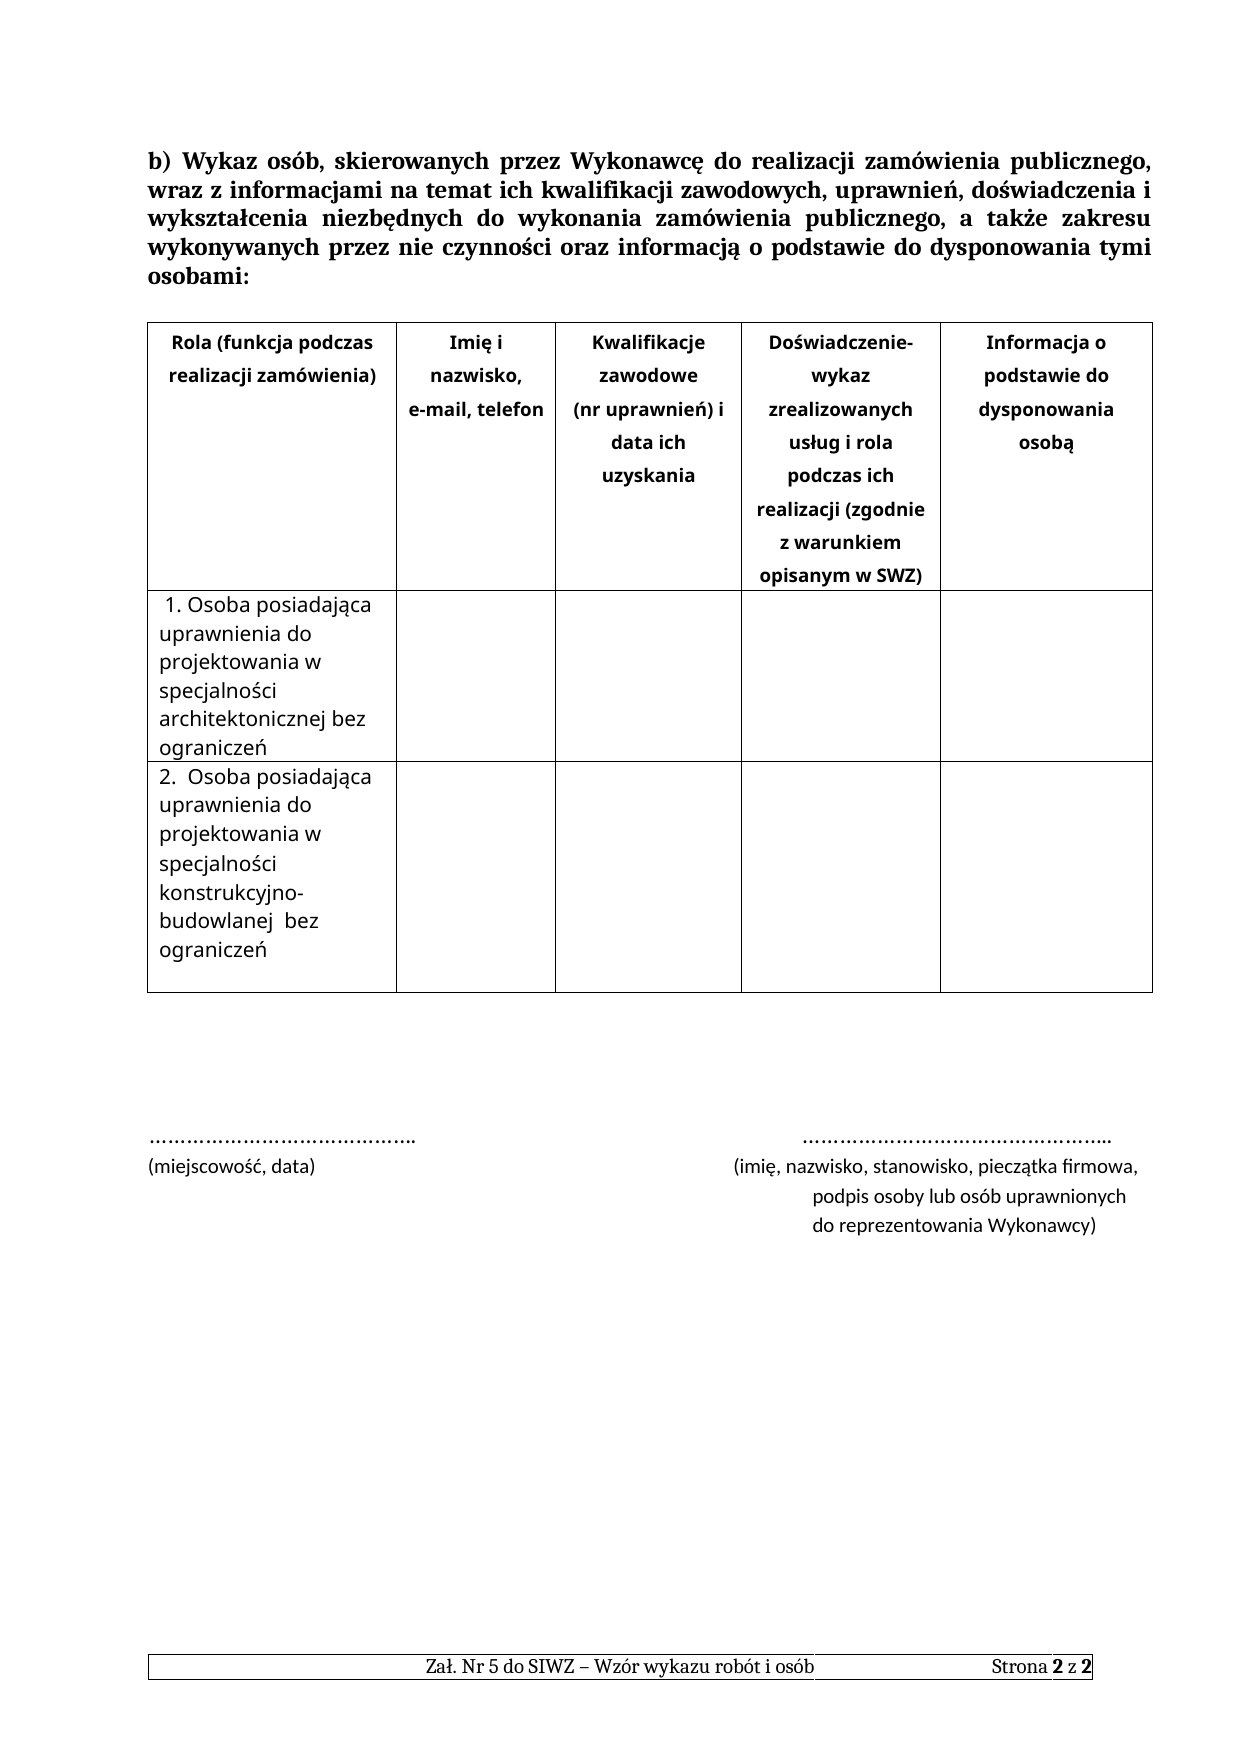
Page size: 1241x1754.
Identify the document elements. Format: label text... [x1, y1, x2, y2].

table_header Imię i nazwisko, e-mail, telefon [397, 323, 555, 589]
text b) Wykaz osób, skierowanych przez Wykonawcę do realizacji zamówienia publicznego, wraz z informacjami na temat ich kwalifikacji zawodowych, uprawnień, doświadczenia i wykształcenia niezbędnych do wykonania zamówienia publicznego, a także zakresu wykonywanych przez nie czynności oraz informacją o podstawie do dysponowania tymi osobami: [148, 147, 1152, 291]
table_cell [397, 762, 555, 992]
table_cell 1. Osoba posiadająca uprawnienia do projektowania w specjalności architektonicznej bez ograniczeń [148, 591, 396, 761]
table_cell [397, 591, 555, 761]
text (miejscowość, data) (imię, nazwisko, stanowisko, pieczątka firmowa, podpis osoby lub osób uprawnionych do reprezentowania Wykonawcy) [148, 1154, 1152, 1237]
table_cell [941, 762, 1152, 992]
table_cell [742, 591, 940, 761]
table_cell [742, 762, 940, 992]
table_header Rola (funkcja podczas realizacji zamówienia) [148, 323, 396, 589]
text ……………………………………. ………………………………………….. [148, 1121, 1152, 1149]
table_cell [556, 591, 741, 761]
table_header Doświadczenie-wykaz zrealizowanych usług i rola podczas ich realizacji (zgodnie z warunkiem opisanym w SWZ) [742, 323, 940, 589]
table_header Kwalifikacje zawodowe (nr uprawnień) i data ich uzyskania [556, 323, 741, 589]
table_header Informacja o podstawie do dysponowania osobą [941, 323, 1152, 589]
table_cell 2. Osoba posiadająca uprawnienia do projektowania w specjalności konstrukcyjno-budowlanej bez ograniczeń [148, 762, 396, 992]
table_cell [556, 762, 741, 992]
table_cell [941, 591, 1152, 761]
